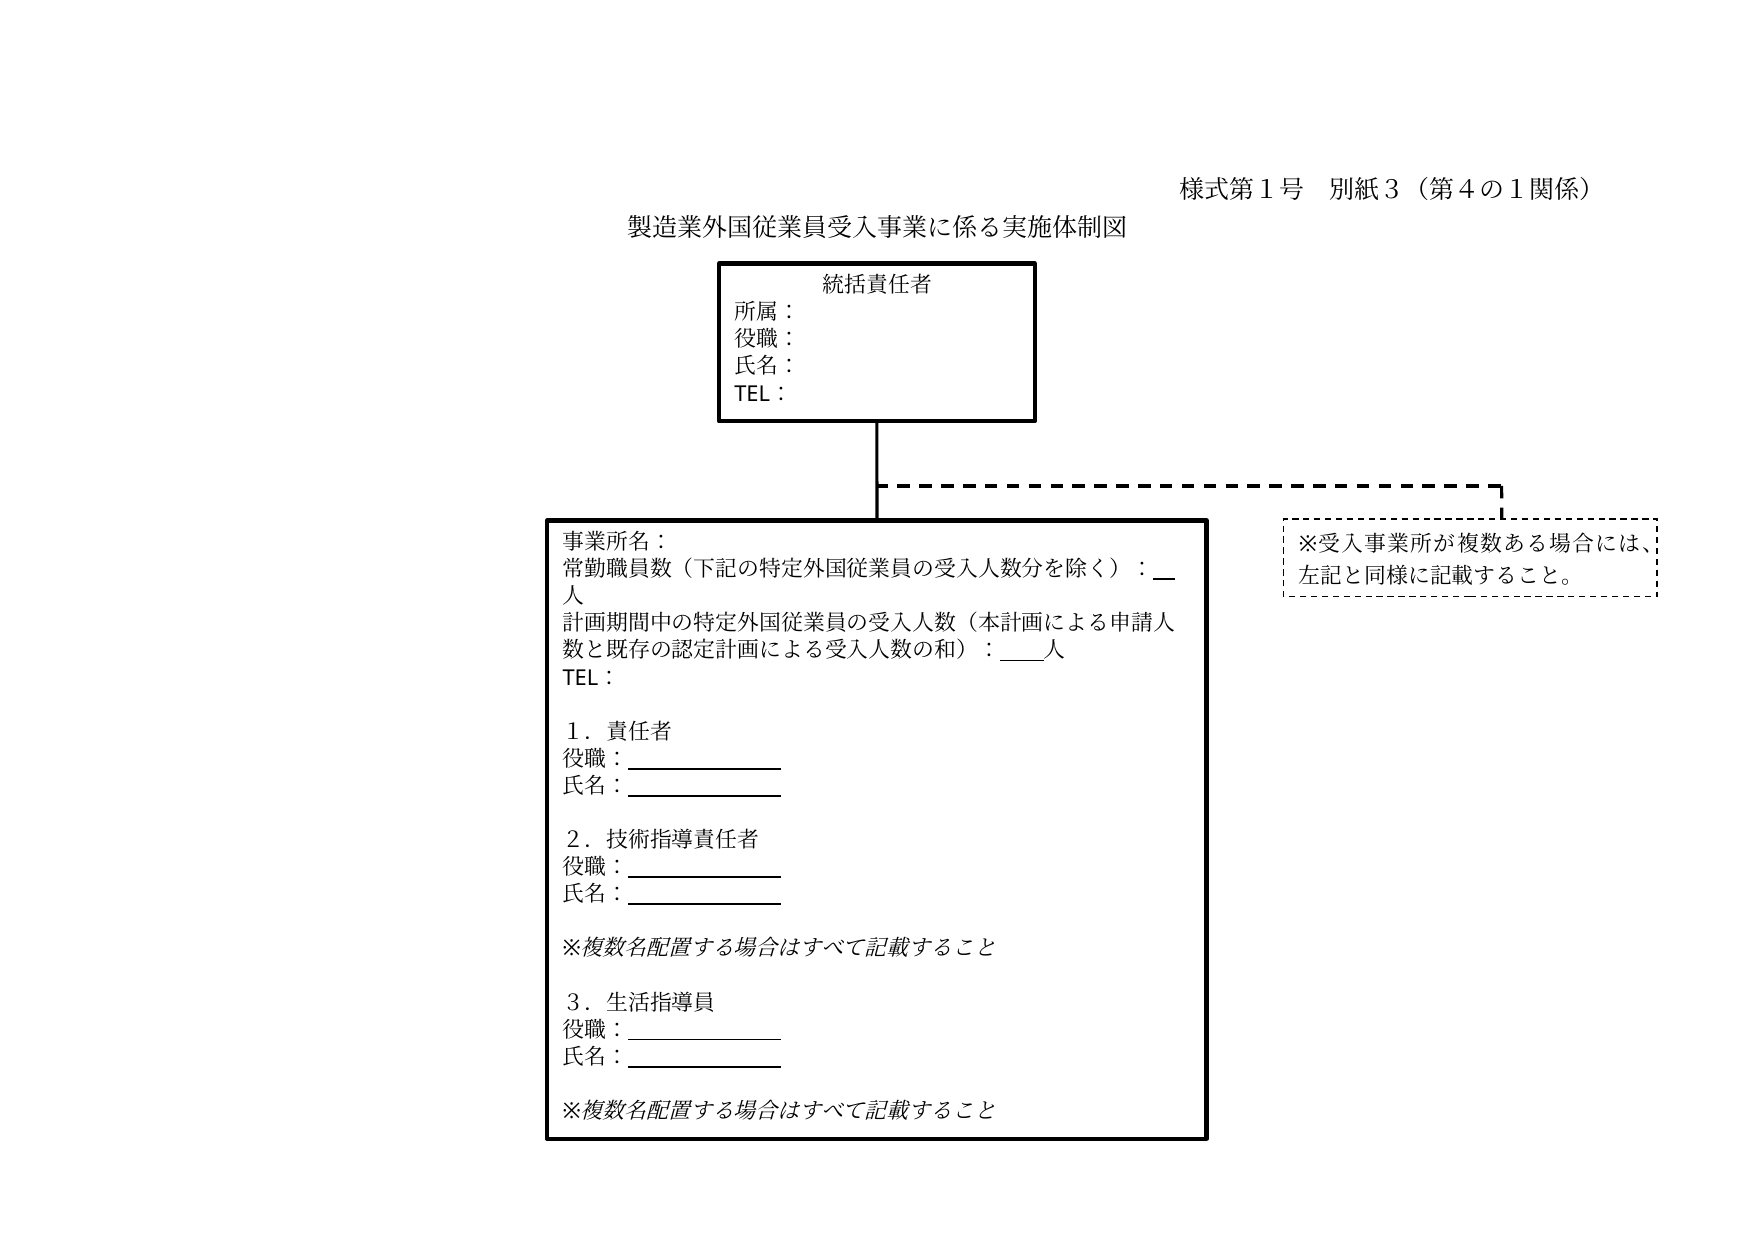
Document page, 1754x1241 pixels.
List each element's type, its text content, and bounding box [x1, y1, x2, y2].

text 様式第１号 別紙３（第４の１関係） [150, 169, 1604, 207]
text 製造業外国従業員受入事業に係る実施体制図 [150, 207, 1604, 244]
